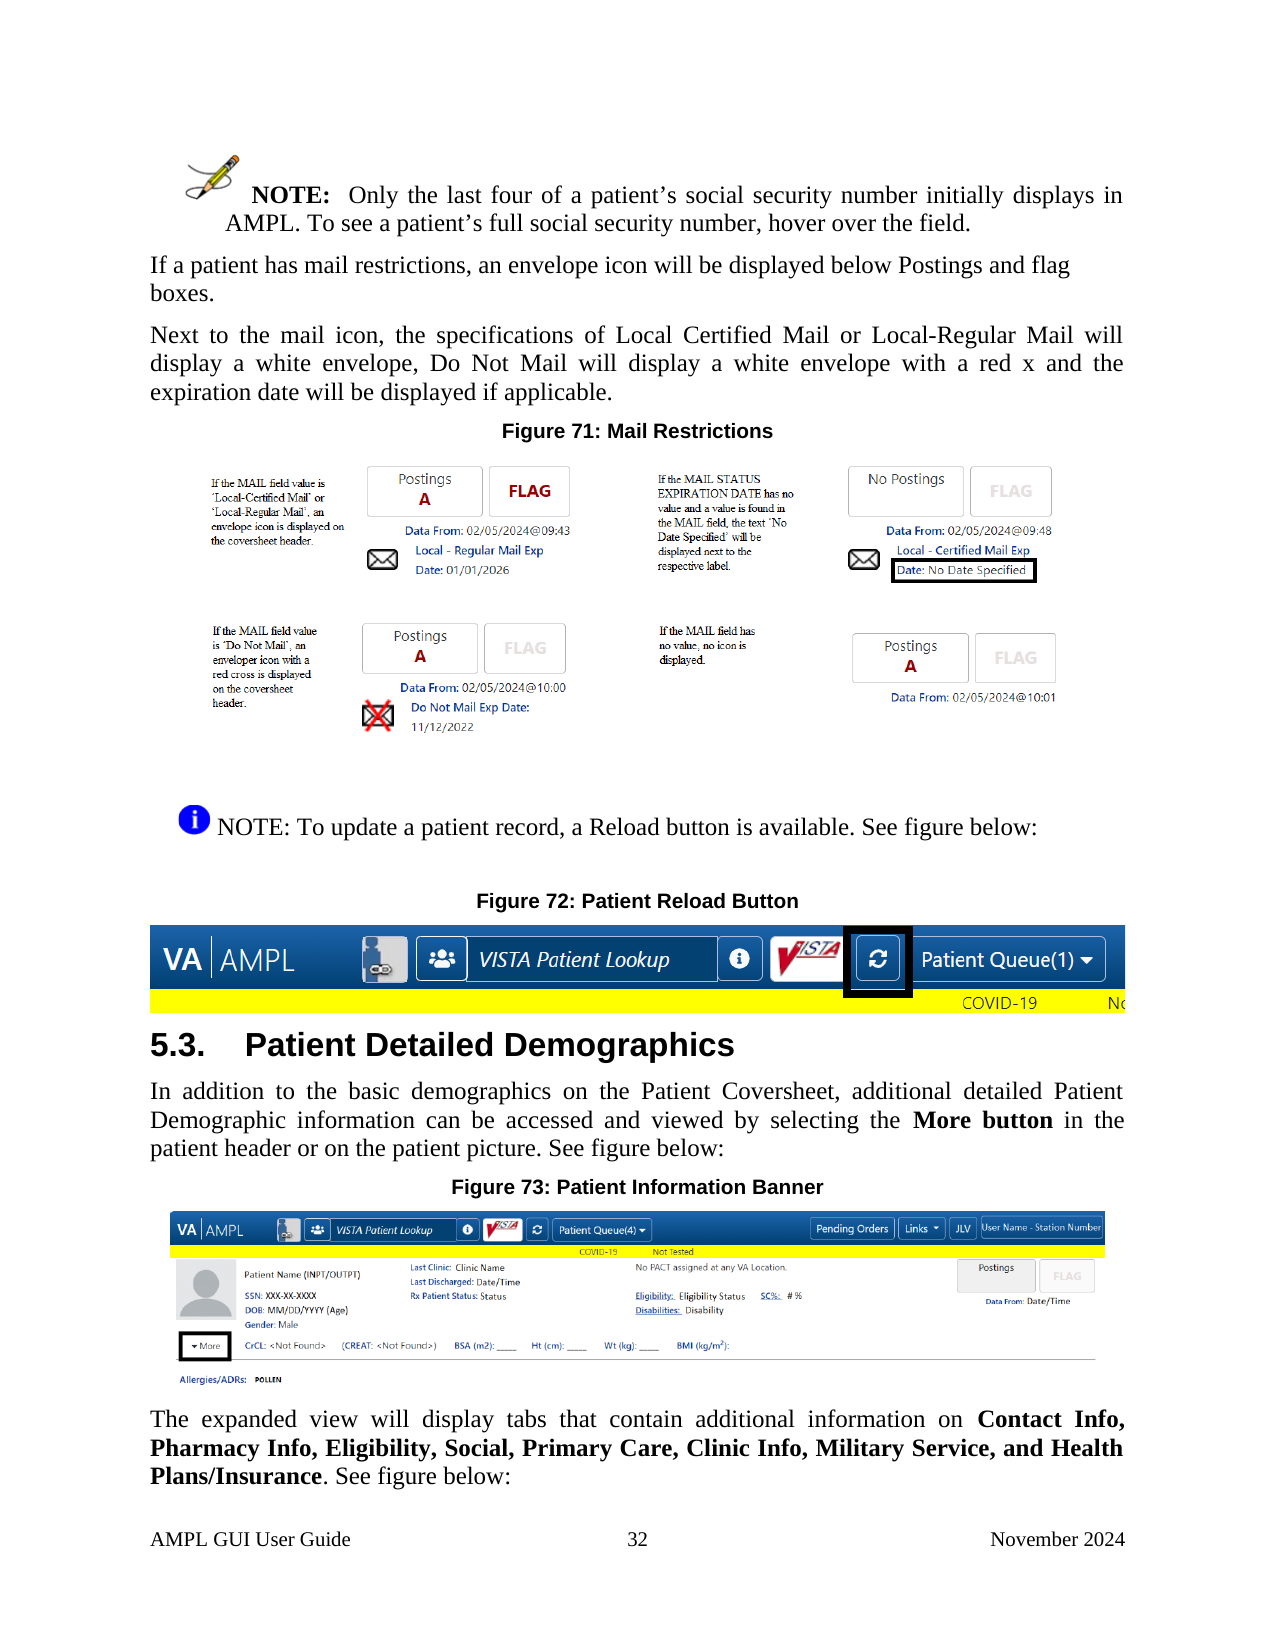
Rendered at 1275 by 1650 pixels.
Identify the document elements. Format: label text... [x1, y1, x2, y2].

picture [170, 1211, 1105, 1392]
text NOTE: Only the last four of a patient’s social security number initially displays in AMPL. To see a patient’s full social security number, hover over the field. [178, 150, 1125, 237]
text If a patient has mail restrictions, an envelope icon will be displayed below Postings and flag boxes. [150, 250, 1125, 307]
text Figure 73: Patient Information Banner [150, 1175, 1125, 1199]
picture [198, 455, 1077, 752]
picture [178, 150, 243, 203]
text Next to the mail icon, the specifications of Local Certified Mail or Local-Regular Mail will display a white envelope, Do Not Mail will display a white envelope with a red x and the expiration date will be displayed if applicable. [150, 320, 1125, 406]
text Figure 71: Mail Restrictions [150, 418, 1125, 442]
text NOTE: To update a patient record, a Reload button is available. See figure below: [178, 805, 1125, 840]
subtitle Patient Detailed Demographics [150, 1025, 1125, 1063]
text In addition to the basic demographics on the Patient Coversheet, additional detailed Patient Demographic information can be accessed and viewed by selecting the More button in the patient header or on the patient picture. See figure below: [150, 1076, 1125, 1162]
text The expanded view will display tabs that contain additional information on Contact Info, Pharmacy Info, Eligibility, Social, Primary Care, Clinic Info, Military Service, and Health Plans/Insurance. See figure below: [150, 1404, 1125, 1490]
picture [178, 805, 211, 835]
picture [150, 925, 1125, 1013]
text Figure 72: Patient Reload Button [150, 889, 1125, 913]
